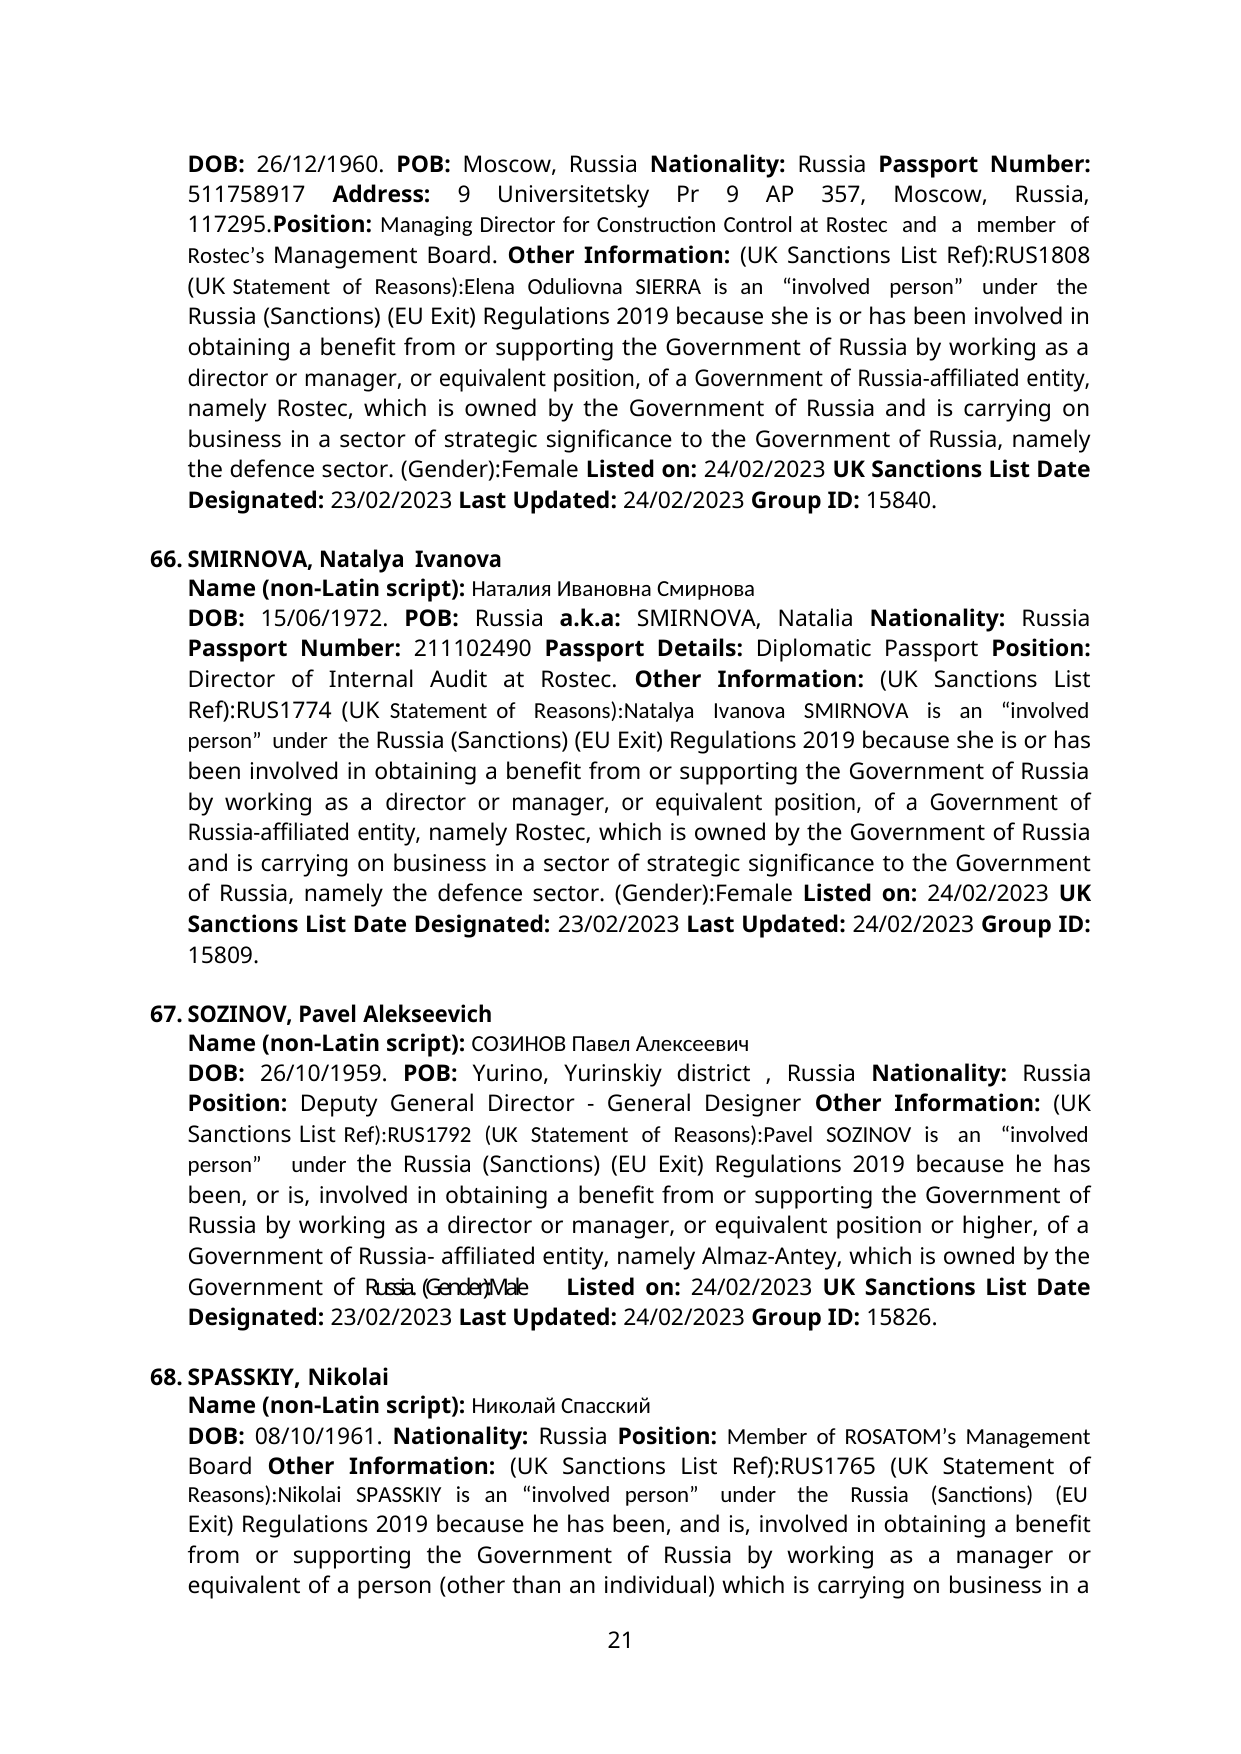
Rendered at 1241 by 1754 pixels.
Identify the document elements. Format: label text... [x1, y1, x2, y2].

text DOB: 26/12/1960. POB: Moscow, Russia Nationality: Russia Passport Number: 511758917 Address: 9 Universitetsky Pr 9 AP 357, Moscow, Russia, 117295.Position: Managing Director for Construction Control at Rostec and a member of Rostec’s Management Board. Other Information: (UK Sanctions List Ref):RUS1808 (UK Statement of Reasons):Elena Oduliovna SIERRA is an “involved person” under the Russia (Sanctions) (EU Exit) Regulations 2019 because she is or has been involved in obtaining a benefit from or supporting the Government of Russia by working as a director or manager, or equivalent position, of a Government of Russia-affiliated entity, namely Rostec, which is owned by the Government of Russia and is carrying on business in a sector of strategic significance to the Government of Russia, namely the defence sector. (Gender):Female Listed on: 24/02/2023 UK Sanctions List Date Designated: 23/02/2023 Last Updated: 24/02/2023 Group ID: 15840. [187, 148, 1091, 515]
subtitle SOZINOV, Pavel Alekseevich [150, 1000, 1103, 1028]
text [187, 1420, 1091, 1601]
subtitle SPASSKIY, Nikolai [150, 1363, 1103, 1391]
text Name (non-Latin script): Наталия Ивановна Смирнова [187, 573, 1103, 602]
subtitle SMIRNOVA, Natalya Ivanova [150, 546, 1103, 573]
text DOB: 15/06/1972. POB: Russia a.k.a: SMIRNOVA, Natalia Nationality: Russia Passport Number: 211102490 Passport Details: Diplomatic Passport Position: Director of Internal Audit at Rostec. Other Information: (UK Sanctions List Ref):RUS1774 (UK Statement of Reasons):Natalya Ivanova SMIRNOVA is an “involved person” under the Russia (Sanctions) (EU Exit) Regulations 2019 because she is or has been involved in obtaining a benefit from or supporting the Government of Russia by working as a director or manager, or equivalent position, of a Government of Russia-affiliated entity, namely Rostec, which is owned by the Government of Russia and is carrying on business in a sector of strategic significance to the Government of Russia, namely the defence sector. (Gender):Female Listed on: 24/02/2023 UK Sanctions List Date Designated: 23/02/2023 Last Updated: 24/02/2023 Group ID: 15809. [187, 602, 1091, 970]
text Name (non-Latin script): СОЗИНОВ Павел Алексеевич [187, 1028, 1103, 1057]
text DOB: 26/10/1959. POB: Yurino, Yurinskiy district , Russia Nationality: Russia Position: Deputy General Director - General Designer Other Information: (UK Sanctions List Ref):RUS1792 (UK Statement of Reasons):Pavel SOZINOV is an “involved person” under the Russia (Sanctions) (EU Exit) Regulations 2019 because he has been, or is, involved in obtaining a benefit from or supporting the Government of Russia by working as a director or manager, or equivalent position or higher, of a Government of Russia- affiliated entity, namely Almaz-Antey, which is owned by the Government of Russia. (Gender):Male Listed on: 24/02/2023 UK Sanctions List Date Designated: 23/02/2023 Last Updated: 24/02/2023 Group ID: 15826. [187, 1057, 1091, 1332]
text Name (non-Latin script): Николай Спасский [187, 1391, 1103, 1419]
